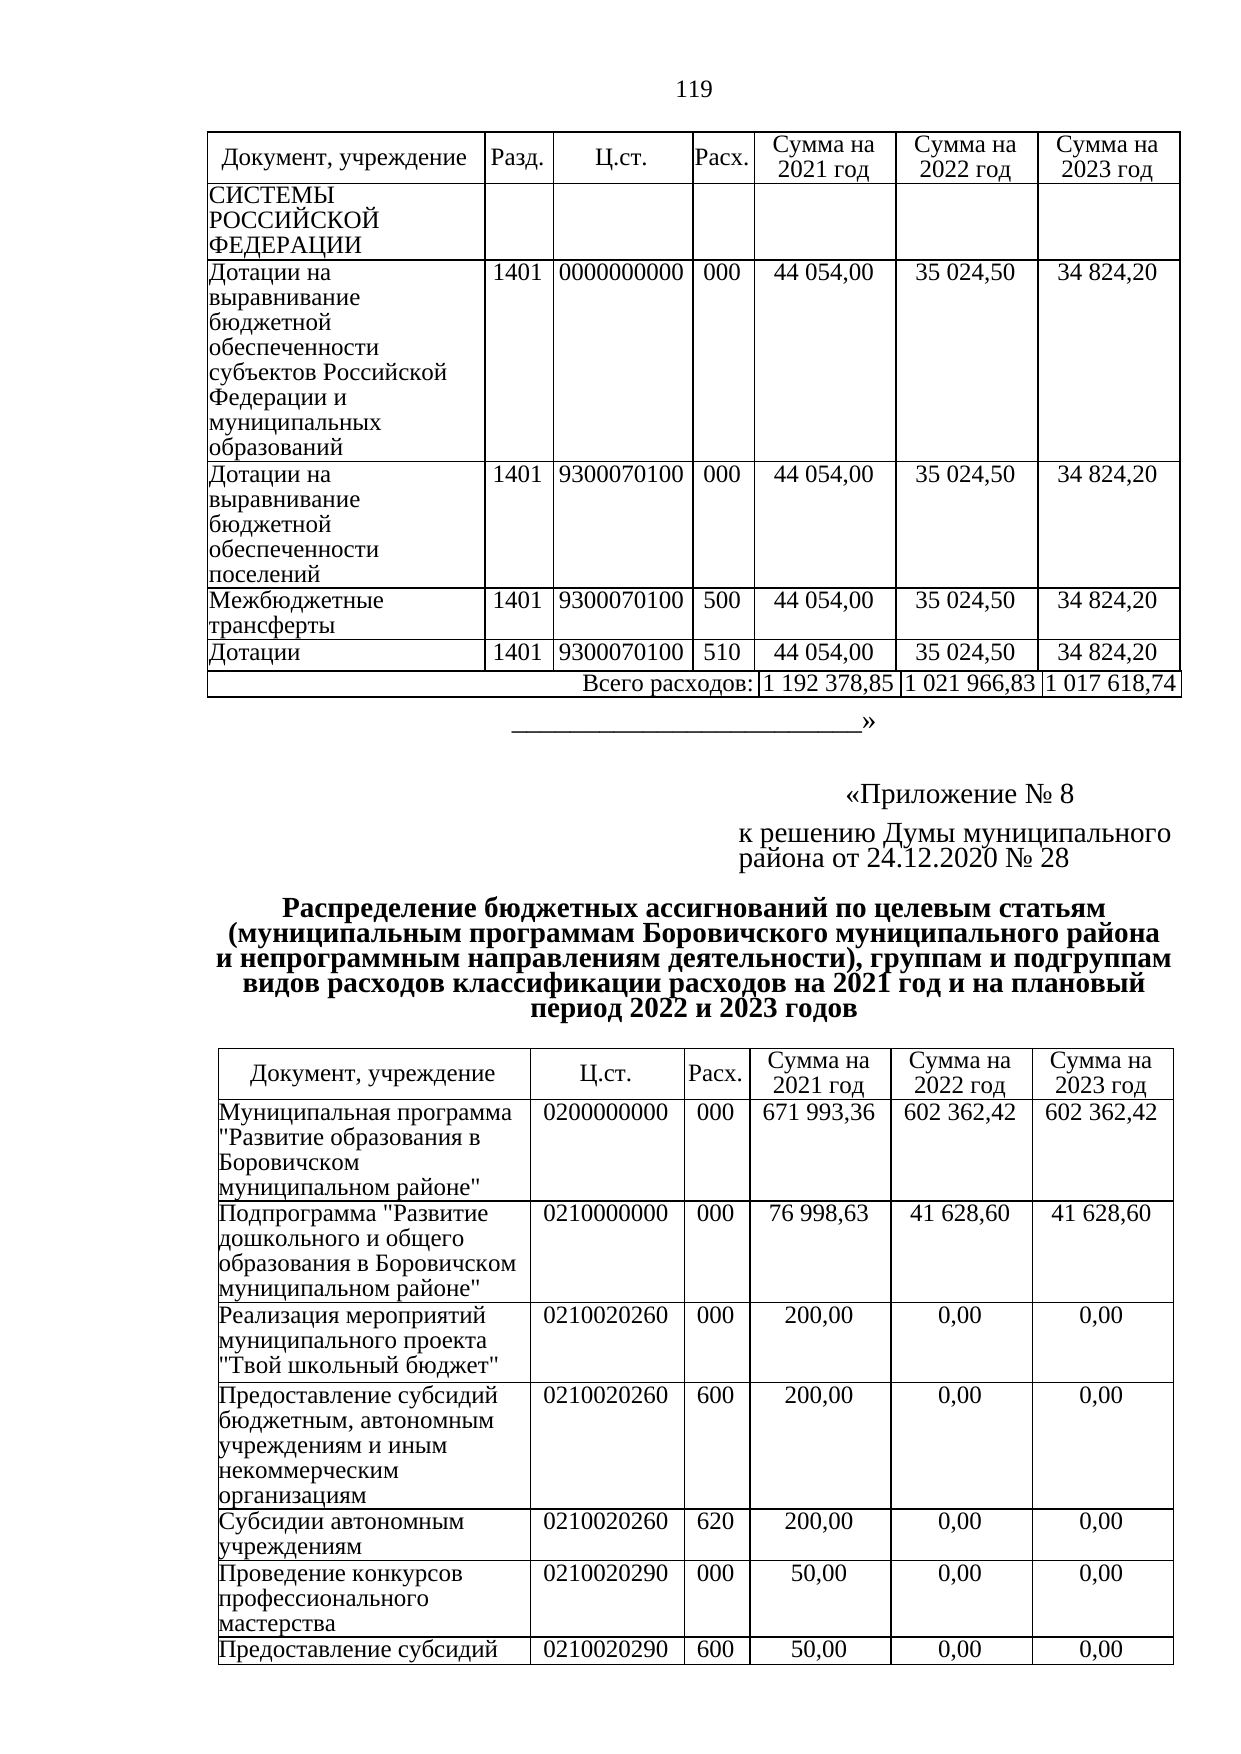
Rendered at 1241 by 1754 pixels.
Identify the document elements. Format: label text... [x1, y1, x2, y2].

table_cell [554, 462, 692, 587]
table_header Сумма на 2021 год [755, 133, 895, 182]
table_header Ц.ст. [554, 133, 692, 182]
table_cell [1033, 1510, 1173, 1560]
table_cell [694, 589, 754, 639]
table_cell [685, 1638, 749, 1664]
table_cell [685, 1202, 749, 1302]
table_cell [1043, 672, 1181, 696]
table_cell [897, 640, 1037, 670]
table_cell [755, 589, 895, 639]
text (муниципальным программам Боровичского муниципального района [233, 923, 1181, 948]
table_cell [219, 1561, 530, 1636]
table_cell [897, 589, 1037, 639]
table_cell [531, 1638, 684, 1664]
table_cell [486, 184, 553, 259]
text Распределение бюджетных ассигнований по целевым статьям [207, 898, 1181, 923]
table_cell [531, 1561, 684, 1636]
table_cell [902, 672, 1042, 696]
text ________________________» [207, 698, 1181, 737]
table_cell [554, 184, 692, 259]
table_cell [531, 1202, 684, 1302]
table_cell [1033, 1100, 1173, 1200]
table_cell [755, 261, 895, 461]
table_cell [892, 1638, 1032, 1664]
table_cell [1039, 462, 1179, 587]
table_header Документ, учреждение [208, 133, 484, 182]
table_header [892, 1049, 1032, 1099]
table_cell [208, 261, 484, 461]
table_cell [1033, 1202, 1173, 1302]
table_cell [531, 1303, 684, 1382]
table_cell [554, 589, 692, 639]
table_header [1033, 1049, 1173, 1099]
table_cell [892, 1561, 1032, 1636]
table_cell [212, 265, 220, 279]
text к решению Думы муниципального [900, 823, 1181, 848]
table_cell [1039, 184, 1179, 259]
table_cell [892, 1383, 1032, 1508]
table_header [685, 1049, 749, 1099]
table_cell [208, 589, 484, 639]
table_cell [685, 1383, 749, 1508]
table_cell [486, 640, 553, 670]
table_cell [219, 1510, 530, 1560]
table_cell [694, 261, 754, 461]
table_header Сумма на 2022 год [897, 133, 1037, 182]
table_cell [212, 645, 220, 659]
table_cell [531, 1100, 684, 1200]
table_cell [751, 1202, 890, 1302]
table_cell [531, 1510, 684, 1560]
table_header Расх. [694, 133, 754, 182]
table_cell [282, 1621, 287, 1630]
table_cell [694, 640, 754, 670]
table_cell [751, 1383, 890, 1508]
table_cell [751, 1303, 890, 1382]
table_header Разд. [486, 133, 553, 182]
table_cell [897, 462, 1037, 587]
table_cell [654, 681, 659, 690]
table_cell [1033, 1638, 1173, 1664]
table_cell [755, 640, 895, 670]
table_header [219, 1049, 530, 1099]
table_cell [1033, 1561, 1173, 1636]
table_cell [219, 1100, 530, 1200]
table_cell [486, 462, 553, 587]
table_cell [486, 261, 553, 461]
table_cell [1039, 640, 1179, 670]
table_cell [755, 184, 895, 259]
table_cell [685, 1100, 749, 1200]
text «Приложение № 8 [738, 777, 1181, 810]
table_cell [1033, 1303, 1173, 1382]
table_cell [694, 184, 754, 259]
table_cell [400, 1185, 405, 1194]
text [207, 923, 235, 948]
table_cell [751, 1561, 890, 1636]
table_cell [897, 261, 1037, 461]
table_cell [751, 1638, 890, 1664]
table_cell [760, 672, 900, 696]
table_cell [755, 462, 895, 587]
text к решению Думы муниципального [738, 823, 890, 848]
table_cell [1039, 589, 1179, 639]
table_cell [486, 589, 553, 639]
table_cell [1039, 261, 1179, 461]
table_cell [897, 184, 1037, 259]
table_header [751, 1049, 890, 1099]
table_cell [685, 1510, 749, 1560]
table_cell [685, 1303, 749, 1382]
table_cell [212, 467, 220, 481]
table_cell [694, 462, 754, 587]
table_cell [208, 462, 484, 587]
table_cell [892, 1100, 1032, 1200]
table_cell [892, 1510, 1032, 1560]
text период 2022 и 2023 годов [207, 998, 1181, 1023]
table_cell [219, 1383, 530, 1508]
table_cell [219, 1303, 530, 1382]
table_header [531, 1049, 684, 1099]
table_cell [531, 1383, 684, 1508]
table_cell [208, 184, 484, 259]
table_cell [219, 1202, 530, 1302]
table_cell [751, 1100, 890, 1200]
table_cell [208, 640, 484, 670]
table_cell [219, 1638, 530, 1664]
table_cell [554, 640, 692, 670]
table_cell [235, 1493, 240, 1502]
text района от 24.12.2020 № 28 [738, 848, 1201, 873]
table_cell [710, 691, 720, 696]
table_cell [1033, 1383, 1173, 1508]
table_header Сумма на 2023 год [1039, 133, 1179, 182]
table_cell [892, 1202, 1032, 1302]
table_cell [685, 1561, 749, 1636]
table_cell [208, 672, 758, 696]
text и непрограммным направлениям деятельности), группам и подгруппам видов расходов классификации расходов на 2021 год и на плановый [207, 948, 1181, 998]
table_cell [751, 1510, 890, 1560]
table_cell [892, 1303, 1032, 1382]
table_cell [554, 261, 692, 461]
